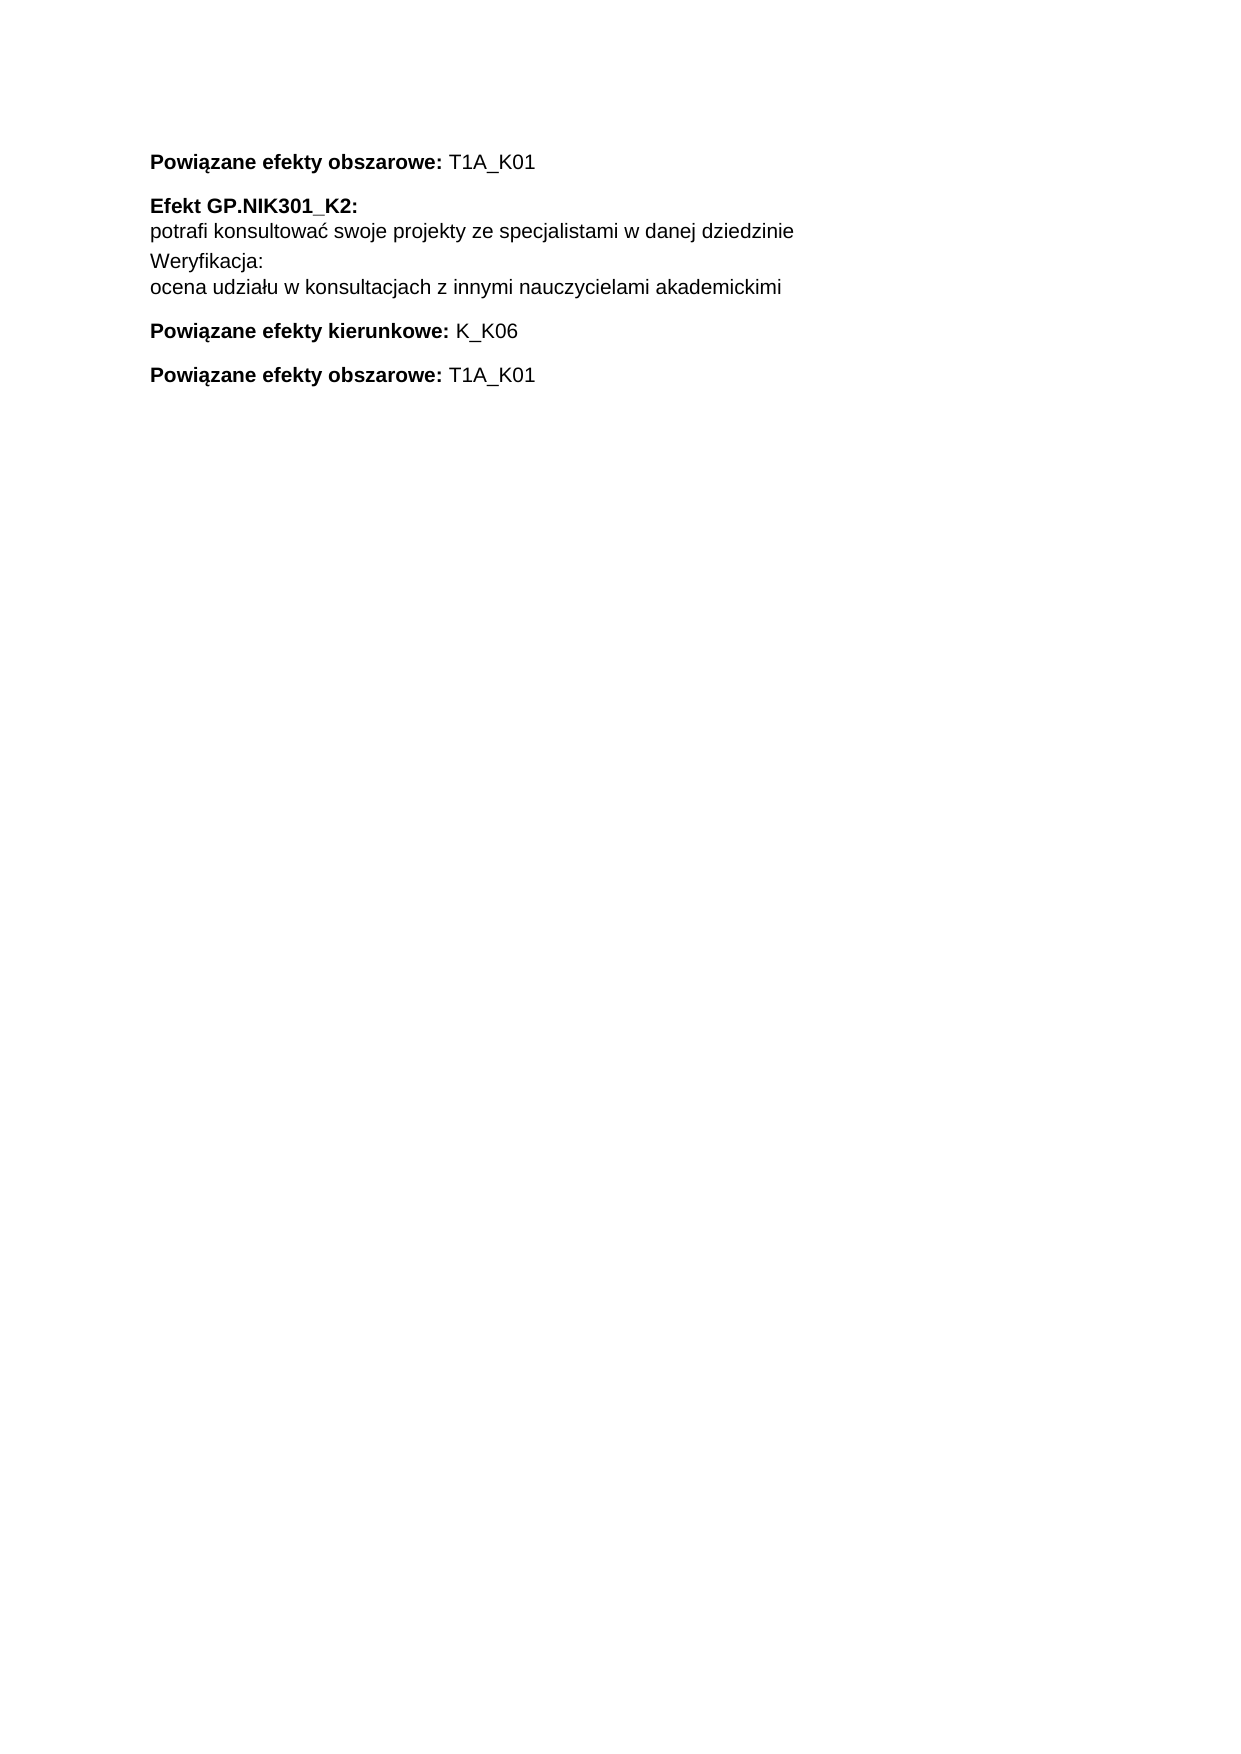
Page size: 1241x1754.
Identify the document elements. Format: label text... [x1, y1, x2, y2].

text Powiązane efekty obszarowe: T1A_K01 [150, 150, 1090, 174]
text potrafi konsultować swoje projekty ze specjalistami w danej dziedzinie [150, 219, 1090, 243]
text Powiązane efekty kierunkowe: K_K06 [150, 319, 1090, 343]
text Weryfikacja: [150, 249, 1090, 273]
text ocena udziału w konsultacjach z innymi nauczycielami akademickimi [150, 275, 1090, 299]
text Powiązane efekty obszarowe: T1A_K01 [150, 362, 1090, 386]
text Efekt GP.NIK301_K2: [150, 194, 1090, 218]
